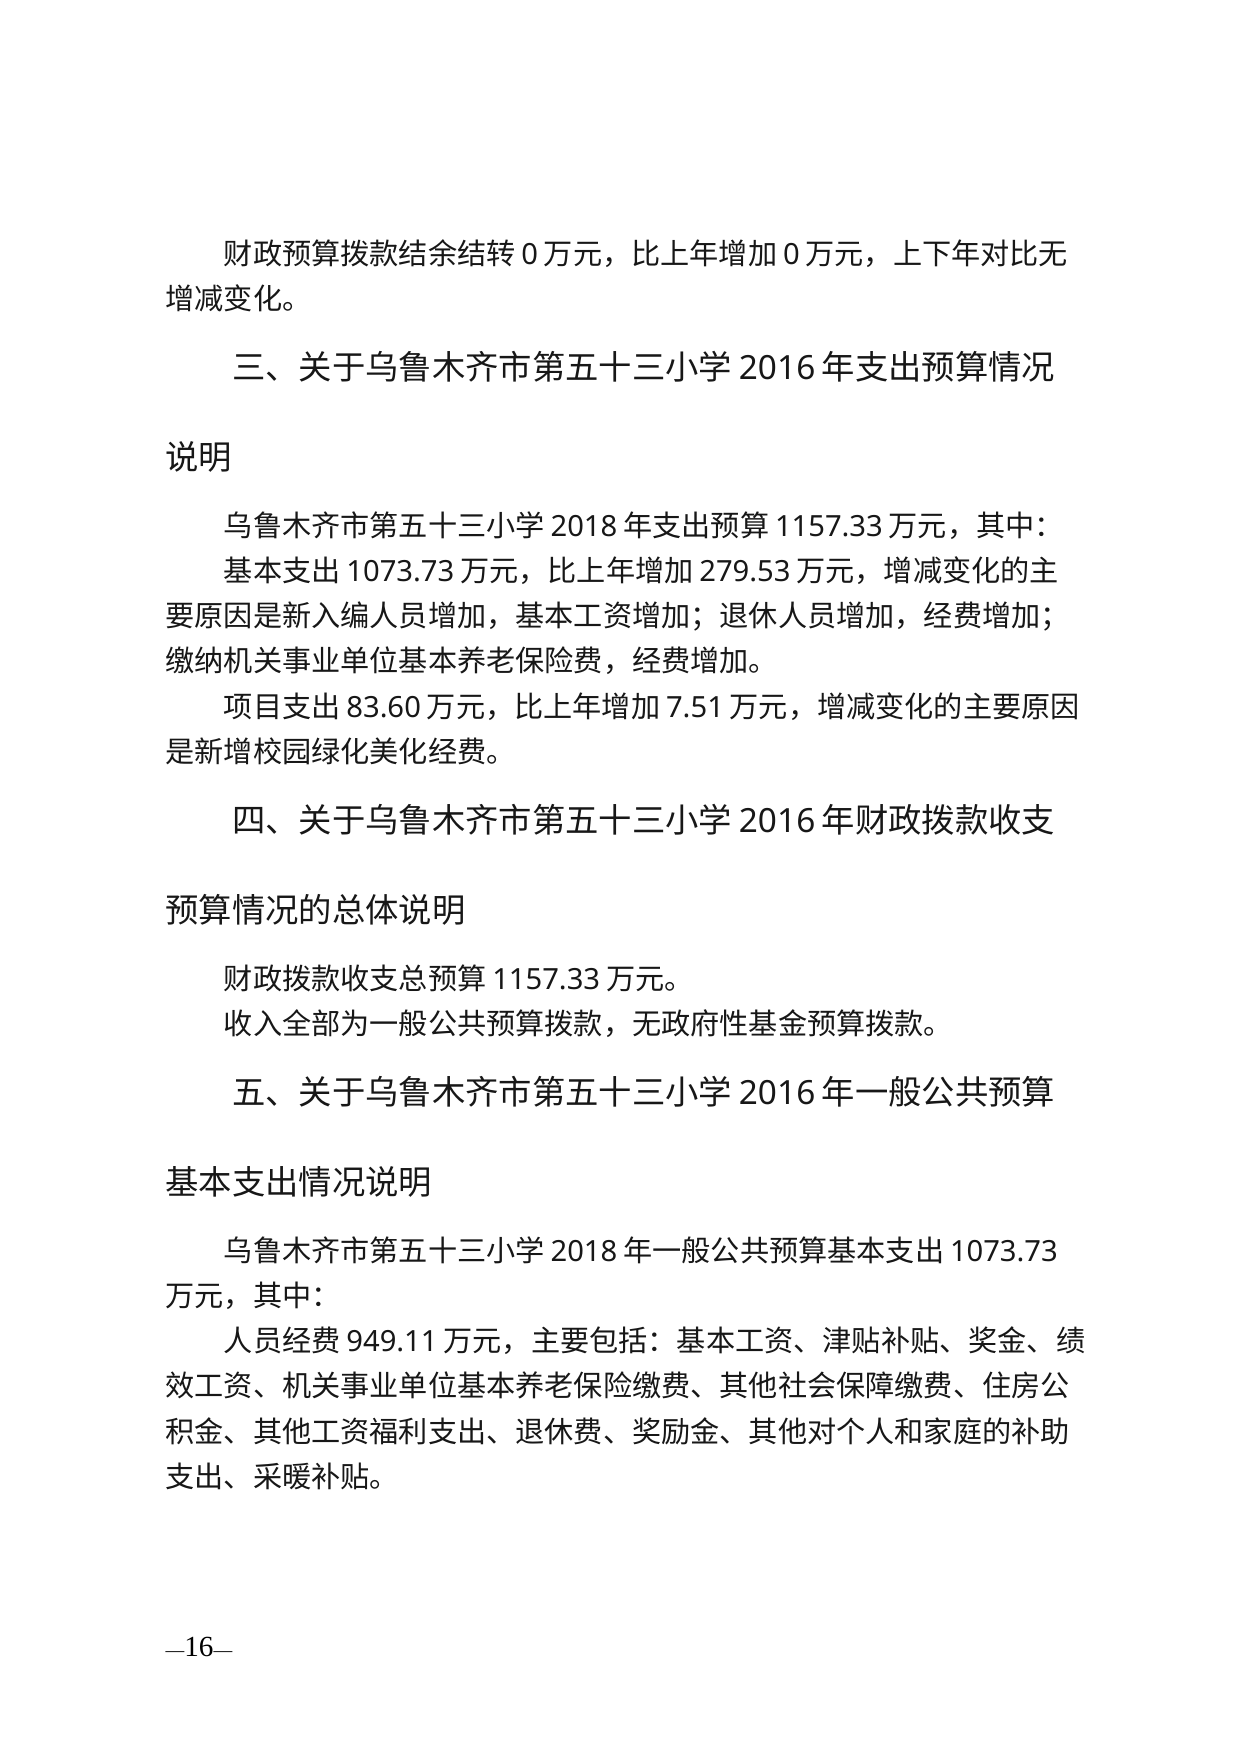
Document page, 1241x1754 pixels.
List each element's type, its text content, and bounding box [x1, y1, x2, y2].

text 基本支出1073.73万元，比上年增加279.53万元，增减变化的主要原因是新入编人员增加，基本工资增加；退休人员增加，经费增加；缴纳机关事业单位基本养老保险费，经费增加。 [165, 546, 1087, 682]
text 财政拨款收支总预算1157.33万元。 [165, 954, 1087, 999]
text 乌鲁木齐市第五十三小学2018年一般公共预算基本支出1073.73万元，其中： [165, 1226, 1087, 1316]
text 人员经费949.11万元，主要包括：基本工资、津贴补贴、奖金、绩效工资、机关事业单位基本养老保险缴费、其他社会保障缴费、住房公积金、其他工资福利支出、退休费、奖励金、其他对个人和家庭的补助支出、采暖补贴。 [165, 1316, 1087, 1497]
text 财政预算拨款结余结转0万元，比上年增加0万元，上下年对比无增减变化。 [165, 229, 1087, 319]
text 乌鲁木齐市第五十三小学2018年支出预算1157.33万元，其中： [165, 501, 1087, 546]
text 三、关于乌鲁木齐市第五十三小学2016年支出预算情况说明 [165, 319, 1087, 501]
text 项目支出83.60万元，比上年增加7.51万元，增减变化的主要原因是新增校园绿化美化经费。 [165, 682, 1087, 772]
text 四、关于乌鲁木齐市第五十三小学2016年财政拨款收支预算情况的总体说明 [165, 772, 1087, 954]
text 收入全部为一般公共预算拨款，无政府性基金预算拨款。 [165, 999, 1087, 1044]
text 五、关于乌鲁木齐市第五十三小学2016年一般公共预算基本支出情况说明 [165, 1044, 1087, 1226]
